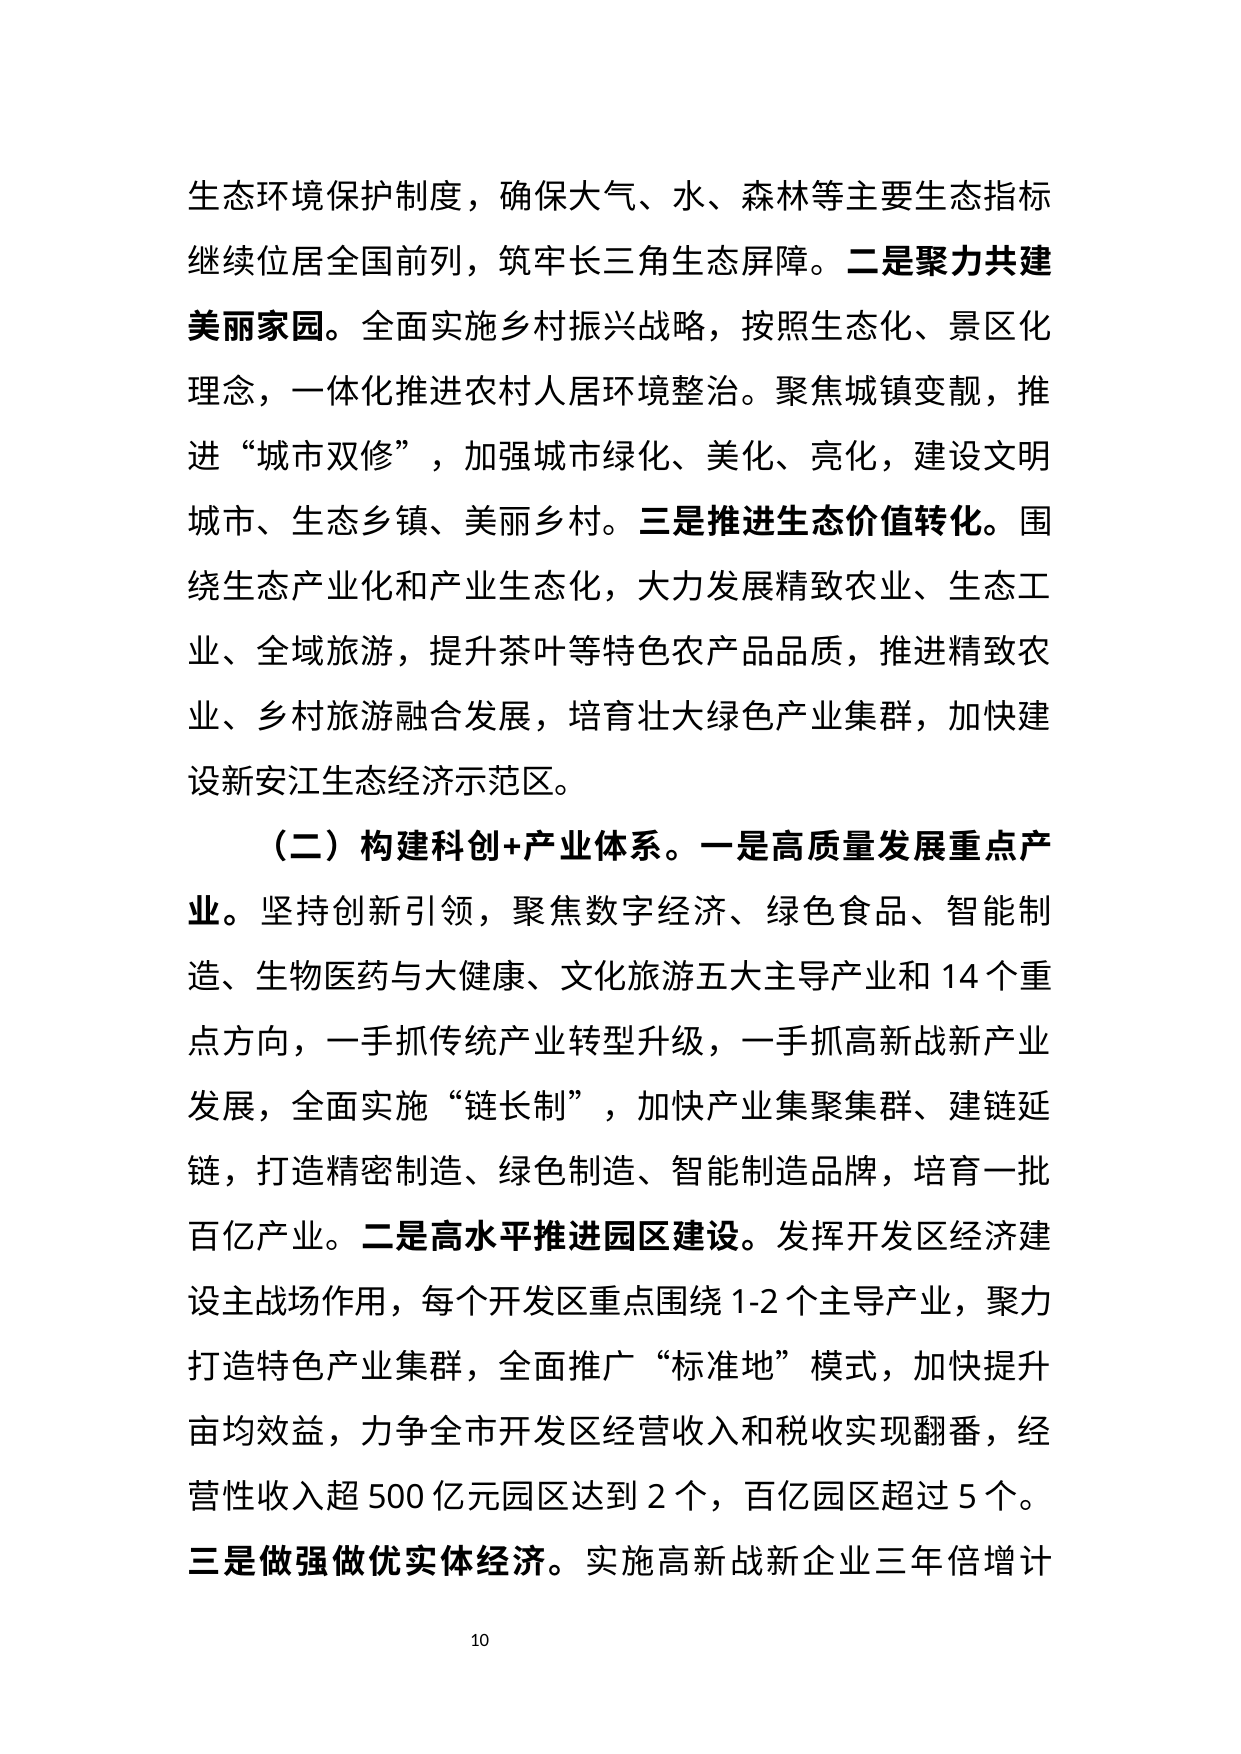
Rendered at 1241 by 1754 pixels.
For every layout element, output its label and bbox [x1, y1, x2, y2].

list [187, 812, 1053, 1592]
list [187, 162, 1053, 812]
